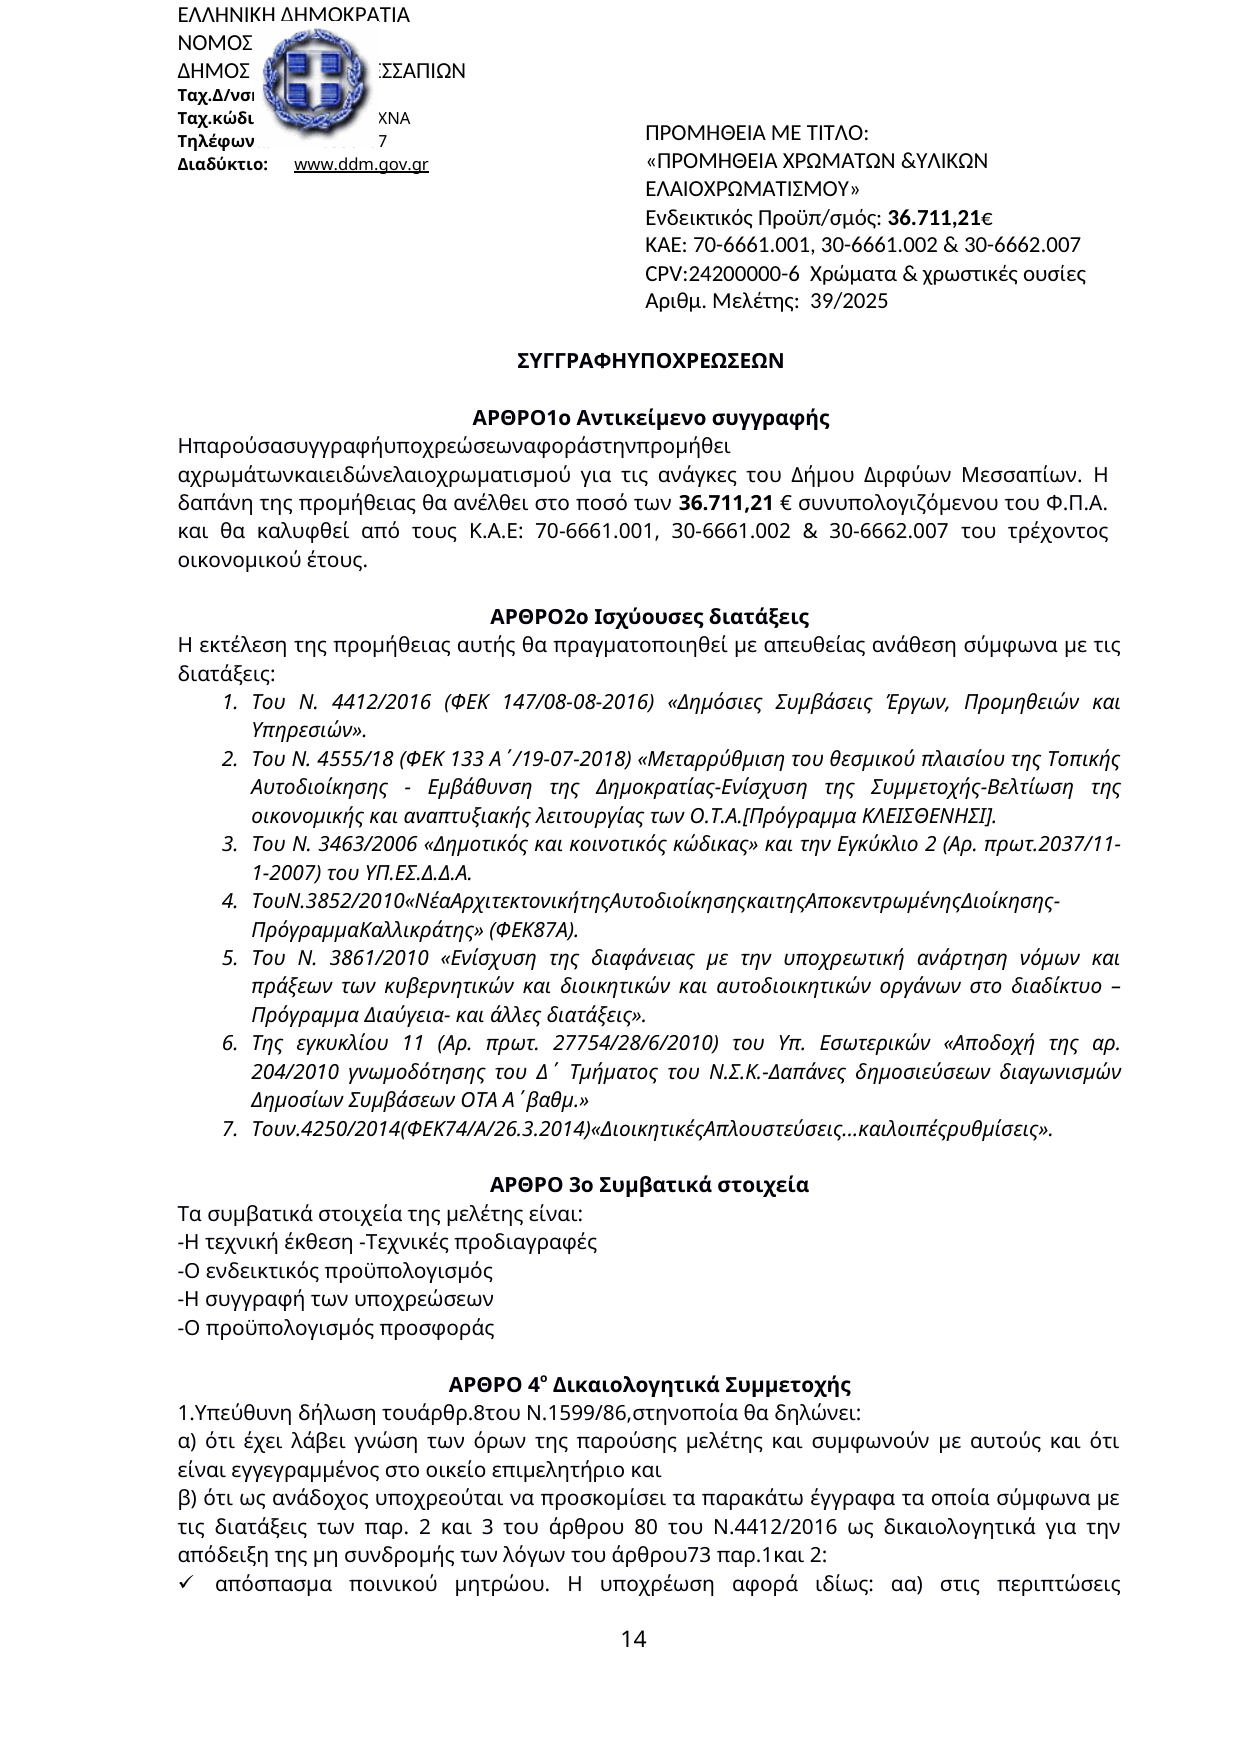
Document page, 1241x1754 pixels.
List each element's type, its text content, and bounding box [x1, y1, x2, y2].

text -Ο ενδεικτικός προϋπολογισμός [177, 1256, 1122, 1284]
text -Η τεχνική έκθεση -Τεχνικές προδιαγραφές [177, 1227, 1122, 1256]
list ΤουΝ.3852/2010«ΝέαΑρχιτεκτονικήτηςΑυτοδιοίκησηςκαιτηςΑποκεντρωμένηςΔιοίκησης-ΠρόγραμμαΚαλλικράτης» (ΦΕΚ87Α). [222, 886, 1122, 943]
subtitle ΣΥΓΓΡΑΦΗΥΠΟΧΡΕΩΣΕΩΝ [177, 346, 1124, 374]
text Τα συμβατικά στοιχεία της μελέτης είναι: [177, 1199, 1122, 1227]
list Tου Ν. 4555/18 (ΦΕΚ 133 Α΄/19-07-2018) «Μεταρρύθμιση του θεσμικού πλαισίου της Τοπικής Αυτοδιοίκησης - Εμβάθυνση της Δημοκρατίας-Ενίσχυση της Συμμετοχής-Βελτίωση της οικονομικής και αναπτυξιακής λειτουργίας των Ο.Τ.Α.[Πρόγραμμα ΚΛΕΙΣΘΕΝΗΣΙ]. [222, 744, 1122, 829]
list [177, 1569, 1122, 1597]
text Η εκτέλεση της προμήθειας αυτής θα πραγματοποιηθεί με απευθείας ανάθεση σύμφωνα με τις διατάξεις: [177, 630, 1122, 687]
list Της εγκυκλίου 11 (Αρ. πρωτ. 27754/28/6/2010) του Υπ. Εσωτερικών «Αποδοχή της αρ. 204/2010 γνωμοδότησης του Δ΄ Τμήματος του Ν.Σ.Κ.-Δαπάνες δημοσιεύσεων διαγωνισμών Δημοσίων Συμβάσεων ΟΤΑ Α΄βαθμ.» [222, 1028, 1122, 1114]
subtitle ΑΡΘΡΟ 4ο Δικαιολογητικά Συμμετοχής [177, 1370, 1122, 1398]
text -Ο προϋπολογισμός προσφοράς [177, 1313, 1122, 1341]
list Του Ν. 4412/2016 (ΦΕΚ 147/08-08-2016) «Δημόσιες Συμβάσεις Έργων, Προμηθειών και Υπηρεσιών». [222, 687, 1122, 744]
subtitle ΑΡΘΡΟ1ο Αντικείμενο συγγραφής [177, 403, 1124, 431]
list Τουν.4250/2014(ΦΕΚ74/Α/26.3.2014)«ΔιοικητικέςΑπλουστεύσεις...καιλοιπέςρυθμίσεις». [222, 1114, 1122, 1142]
subtitle ΑΡΘΡΟ 3ο Συμβατικά στοιχεία [177, 1171, 1122, 1199]
text -Η συγγραφή των υποχρεώσεων [177, 1284, 1122, 1313]
list 1.Υπεύθυνη δήλωση τουάρθρ.8του Ν.1599/86,στηνοποία θα δηλώνει: [177, 1398, 1122, 1427]
list Του N. 3463/2006 «Δημοτικός και κοινοτικός κώδικας» και την Εγκύκλιο 2 (Αρ. πρωτ.2037/11-1-2007) του ΥΠ.ΕΣ.Δ.Δ.Α. [222, 829, 1122, 886]
text Ηπαρούσασυγγραφήυποχρεώσεωναφοράστηνπρομήθειαχρωμάτωνκαιειδώνελαιοχρωματισμού για τις ανάγκες του Δήμου Διρφύων Μεσσαπίων. Η δαπάνη της προμήθειας θα ανέλθει στο ποσό των 36.711,21 € συνυπολογιζόμενου του Φ.Π.Α. και θα καλυφθεί από τους Κ.Α.Ε: 70-6661.001, 30-6661.002 & 30-6662.007 του τρέχοντος οικονομικού έτους. [177, 431, 1108, 573]
subtitle ΑΡΘΡΟ2ο Ισχύουσες διατάξεις [177, 602, 1122, 630]
text β) ότι ως ανάδοχος υποχρεούται να προσκομίσει τα παρακάτω έγγραφα τα οποία σύμφωνα με τις διατάξεις των παρ. 2 και 3 του άρθρου 80 του Ν.4412/2016 ως δικαιολογητικά για την απόδειξη της μη συνδρομής των λόγων του άρθρου73 παρ.1και 2: [177, 1483, 1122, 1569]
list Του Ν. 3861/2010 «Ενίσχυση της διαφάνειας με την υποχρεωτική ανάρτηση νόμων και πράξεων των κυβερνητικών και διοικητικών και αυτοδιοικητικών οργάνων στο διαδίκτυο – Πρόγραμμα Διαύγεια- και άλλες διατάξεις». [222, 943, 1122, 1028]
text α) ότι έχει λάβει γνώση των όρων της παρούσης μελέτης και συμφωνούν με αυτούς και ότι είναι εγγεγραμμένος στο οικείο επιμελητήριο και [177, 1427, 1122, 1483]
